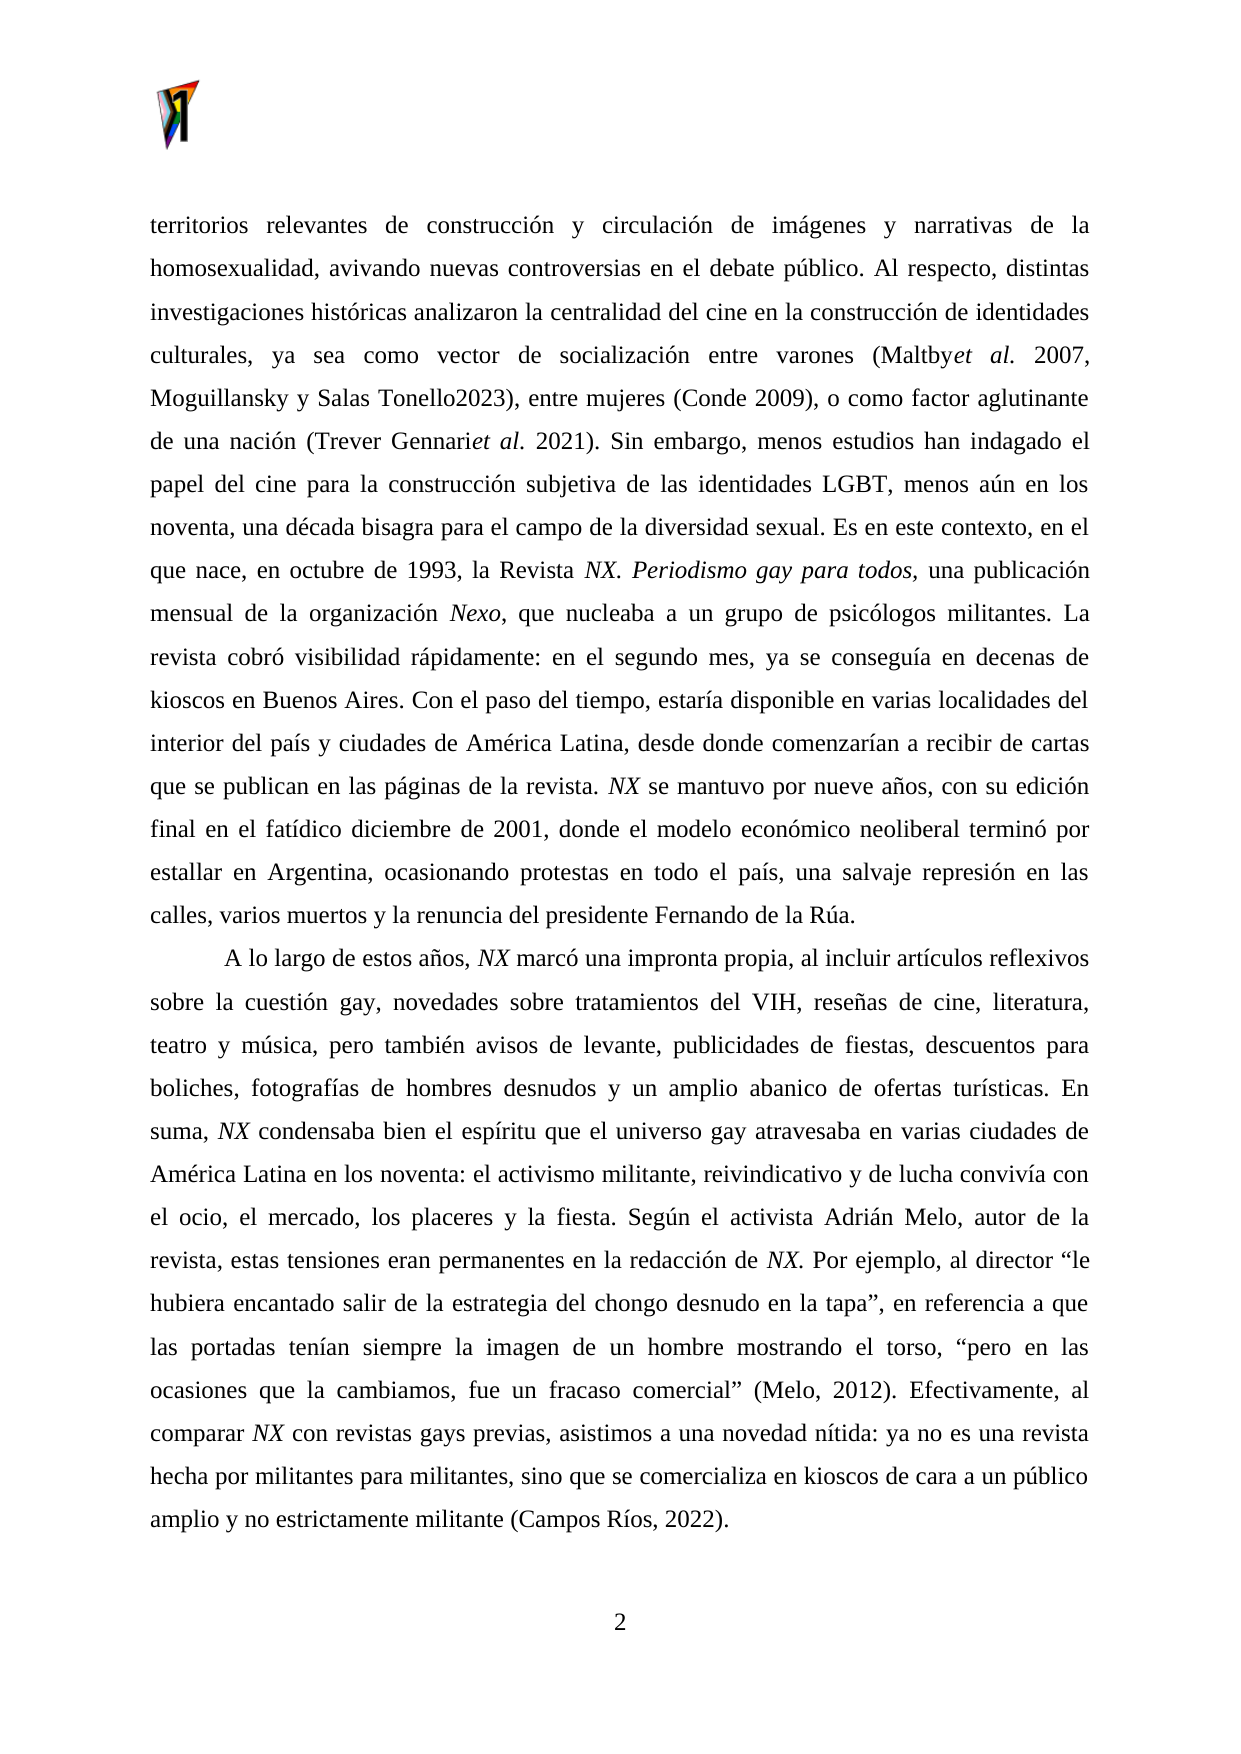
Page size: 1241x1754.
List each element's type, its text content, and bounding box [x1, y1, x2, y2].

text A lo largo de estos años, NX marcó una impronta propia, al incluir artículos reflexivos sobre la cuestión gay, novedades sobre tratamientos del VIH, reseñas de cine, literatura, teatro y música, pero también avisos de levante, publicidades de fiestas, descuentos para boliches, fotografías de hombres desnudos y un amplio abanico de ofertas turísticas. En suma, NX condensaba bien el espíritu que el universo gay atravesaba en varias ciudades de América Latina en los noventa: el activismo militante, reivindicativo y de lucha convivía con el ocio, el mercado, los placeres y la fiesta. Según el activista Adrián Melo, autor de la revista, estas tensiones eran permanentes en la redacción de NX. Por ejemplo, al director “le hubiera encantado salir de la estrategia del chongo desnudo en la tapa”, en referencia a que las portadas tenían siempre la imagen de un hombre mostrando el torso, “pero en las ocasiones que la cambiamos, fue un fracaso comercial” (Melo, 2012). Efectivamente, al comparar NX con revistas gays previas, asistimos a una novedad nítida: ya no es una revista hecha por militantes para militantes, sino que se comercializa en kioscos de cara a un público amplio y no estrictamente militante (Campos Ríos, 2022). [150, 943, 1090, 1533]
picture [150, 75, 208, 153]
